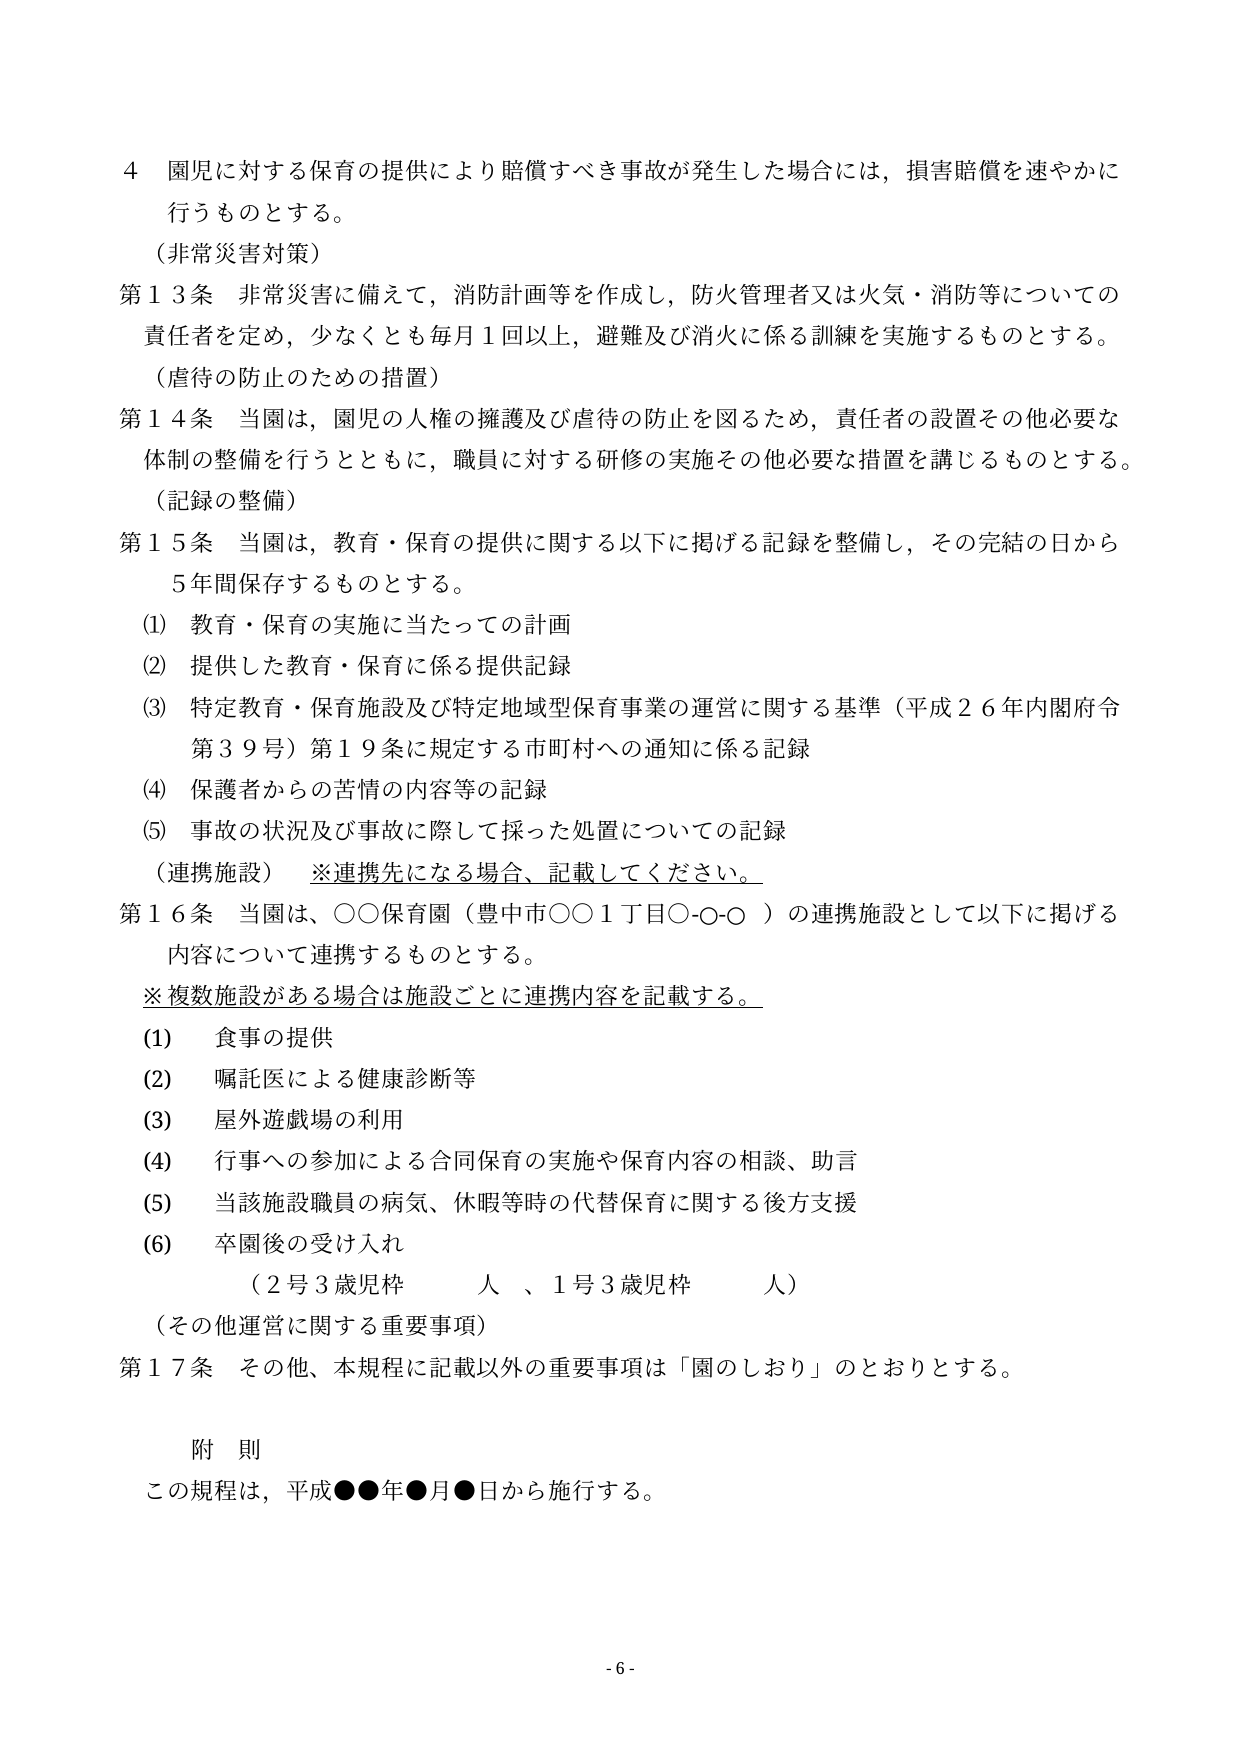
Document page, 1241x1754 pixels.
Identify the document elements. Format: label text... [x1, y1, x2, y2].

text (6) 卒園後の受け入れ [119, 1222, 1121, 1263]
text ※複数施設がある場合は施設ごとに連携内容を記載する。 [143, 974, 1121, 1016]
text (5) 当該施設職員の病気、休暇等時の代替保育に関する後方支援 [119, 1181, 1121, 1222]
text （虐待の防止のための措置） [119, 356, 1121, 397]
text ⑴ 教育・保育の実施に当たっての計画 [119, 603, 1121, 644]
text 第１６条 当園は、○○保育園（豊中市○○１丁目○-○-○）の連携施設として以下に掲げる内容について連携するものとする。 [119, 892, 1121, 974]
text （非常災害対策） [119, 232, 1121, 273]
text 附 則 [119, 1428, 1121, 1469]
text ⑵ 提供した教育・保育に係る提供記録 [119, 644, 1121, 686]
text ⑶ 特定教育・保育施設及び特定地域型保育事業の運営に関する基準（平成２６年内閣府令第３９号）第１９条に規定する市町村への通知に係る記録 [119, 686, 1121, 768]
text （記録の整備） [119, 479, 1121, 521]
text 第１３条 非常災害に備えて，消防計画等を作成し，防火管理者又は火気・消防等についての責任者を定め，少なくとも毎月１回以上，避難及び消火に係る訓練を実施するものとする。 [119, 273, 1121, 356]
text ⑷ 保護者からの苦情の内容等の記録 [119, 768, 1121, 809]
text この規程は，平成●●年●月●日から施行する。 [119, 1469, 1121, 1511]
text (4) 行事への参加による合同保育の実施や保育内容の相談、助言 [143, 1139, 1121, 1181]
text (2) 嘱託医による健康診断等 [119, 1057, 1121, 1098]
text (1) 食事の提供 [143, 1016, 1121, 1057]
text ４ 園児に対する保育の提供により賠償すべき事故が発生した場合には，損害賠償を速やかに行うものとする。 [119, 149, 1121, 232]
text 第１５条 当園は，教育・保育の提供に関する以下に掲げる記録を整備し，その完結の日から５年間保存するものとする。 [119, 521, 1121, 603]
text （その他運営に関する重要事項） [119, 1304, 1121, 1346]
text （連携施設） ※連携先になる場合、記載してください。 [119, 851, 1121, 892]
text 第１４条 当園は，園児の人権の擁護及び虐待の防止を図るため，責任者の設置その他必要な体制の整備を行うとともに，職員に対する研修の実施その他必要な措置を講じるものとする。 [119, 397, 1121, 479]
text (3) 屋外遊戯場の利用 [119, 1098, 1121, 1139]
text ⑸ 事故の状況及び事故に際して採った処置についての記録 [119, 809, 1121, 851]
text （２号３歳児枠 人 、１号３歳児枠 人） [119, 1263, 1121, 1304]
text 第１７条 その他、本規程に記載以外の重要事項は「園のしおり」のとおりとする。 [119, 1346, 1121, 1387]
